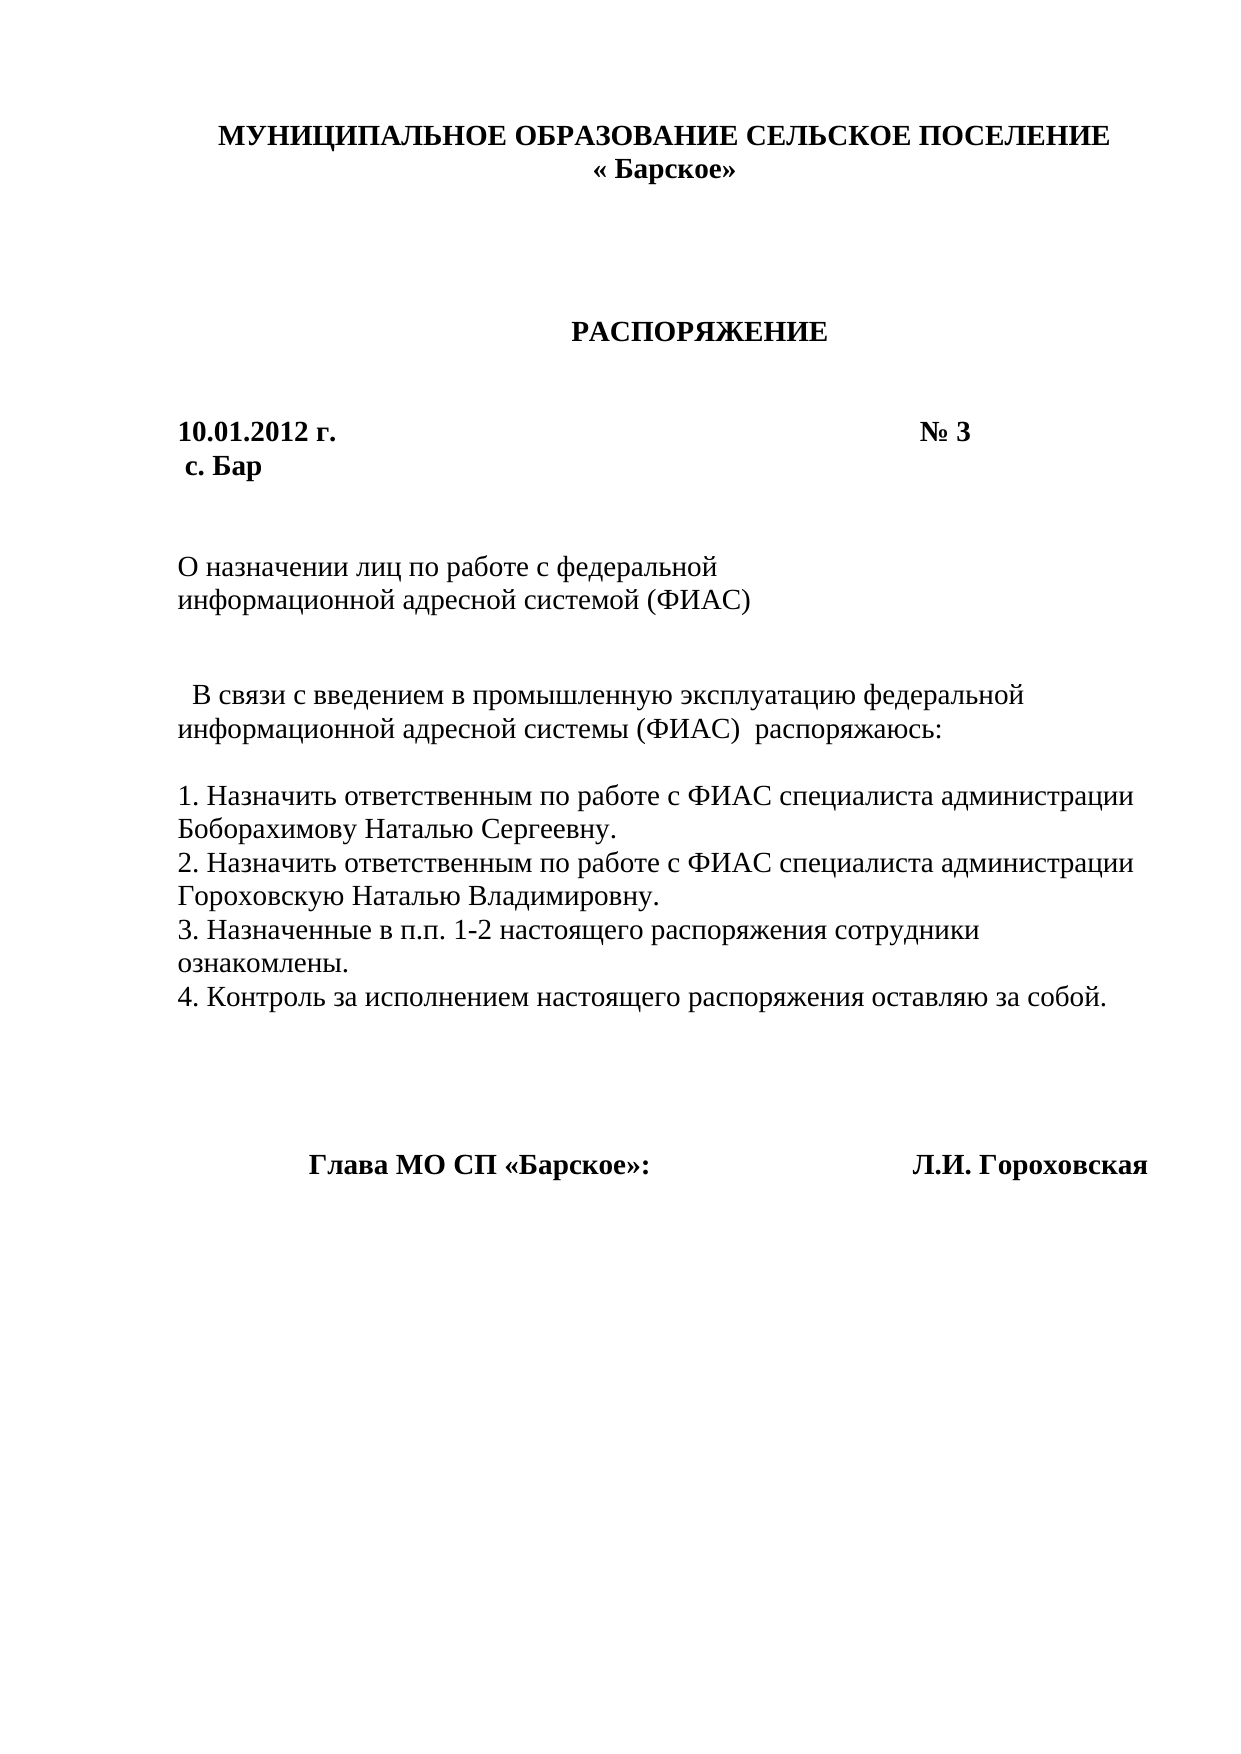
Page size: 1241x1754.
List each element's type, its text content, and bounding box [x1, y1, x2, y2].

text информационной адресной системой (ФИАС) [177, 582, 1152, 616]
text 4. Контроль за исполнением настоящего распоряжения оставляю за собой. [177, 979, 1152, 1013]
text 2. Назначить ответственным по работе с ФИАС специалиста администрации Гороховскую Наталью Владимировну. [177, 845, 1152, 912]
text « Барское» [177, 152, 1152, 185]
text МУНИЦИПАЛЬНОЕ ОБРАЗОВАНИЕ СЕЛЬСКОЕ ПОСЕЛЕНИЕ [177, 118, 1152, 152]
text В связи с введением в промышленную эксплуатацию федеральной информационной адресной системы (ФИАС) распоряжаюсь: [177, 677, 1152, 744]
text 3. Назначенные в п.п. 1-2 настоящего распоряжения сотрудники ознакомлены. [177, 912, 1152, 979]
text О назначении лиц по работе с федеральной [177, 549, 1152, 582]
text Глава МО СП «Барское»: Л.И. Гороховская [177, 1147, 1152, 1180]
text 1. Назначить ответственным по работе с ФИАС специалиста администрации Боборахимову Наталью Сергеевну. [177, 778, 1152, 845]
text РАСПОРЯЖЕНИЕ [177, 314, 1152, 347]
text с. Бар [177, 448, 1152, 482]
text 10.01.2012 г. № 3 [177, 414, 1152, 448]
